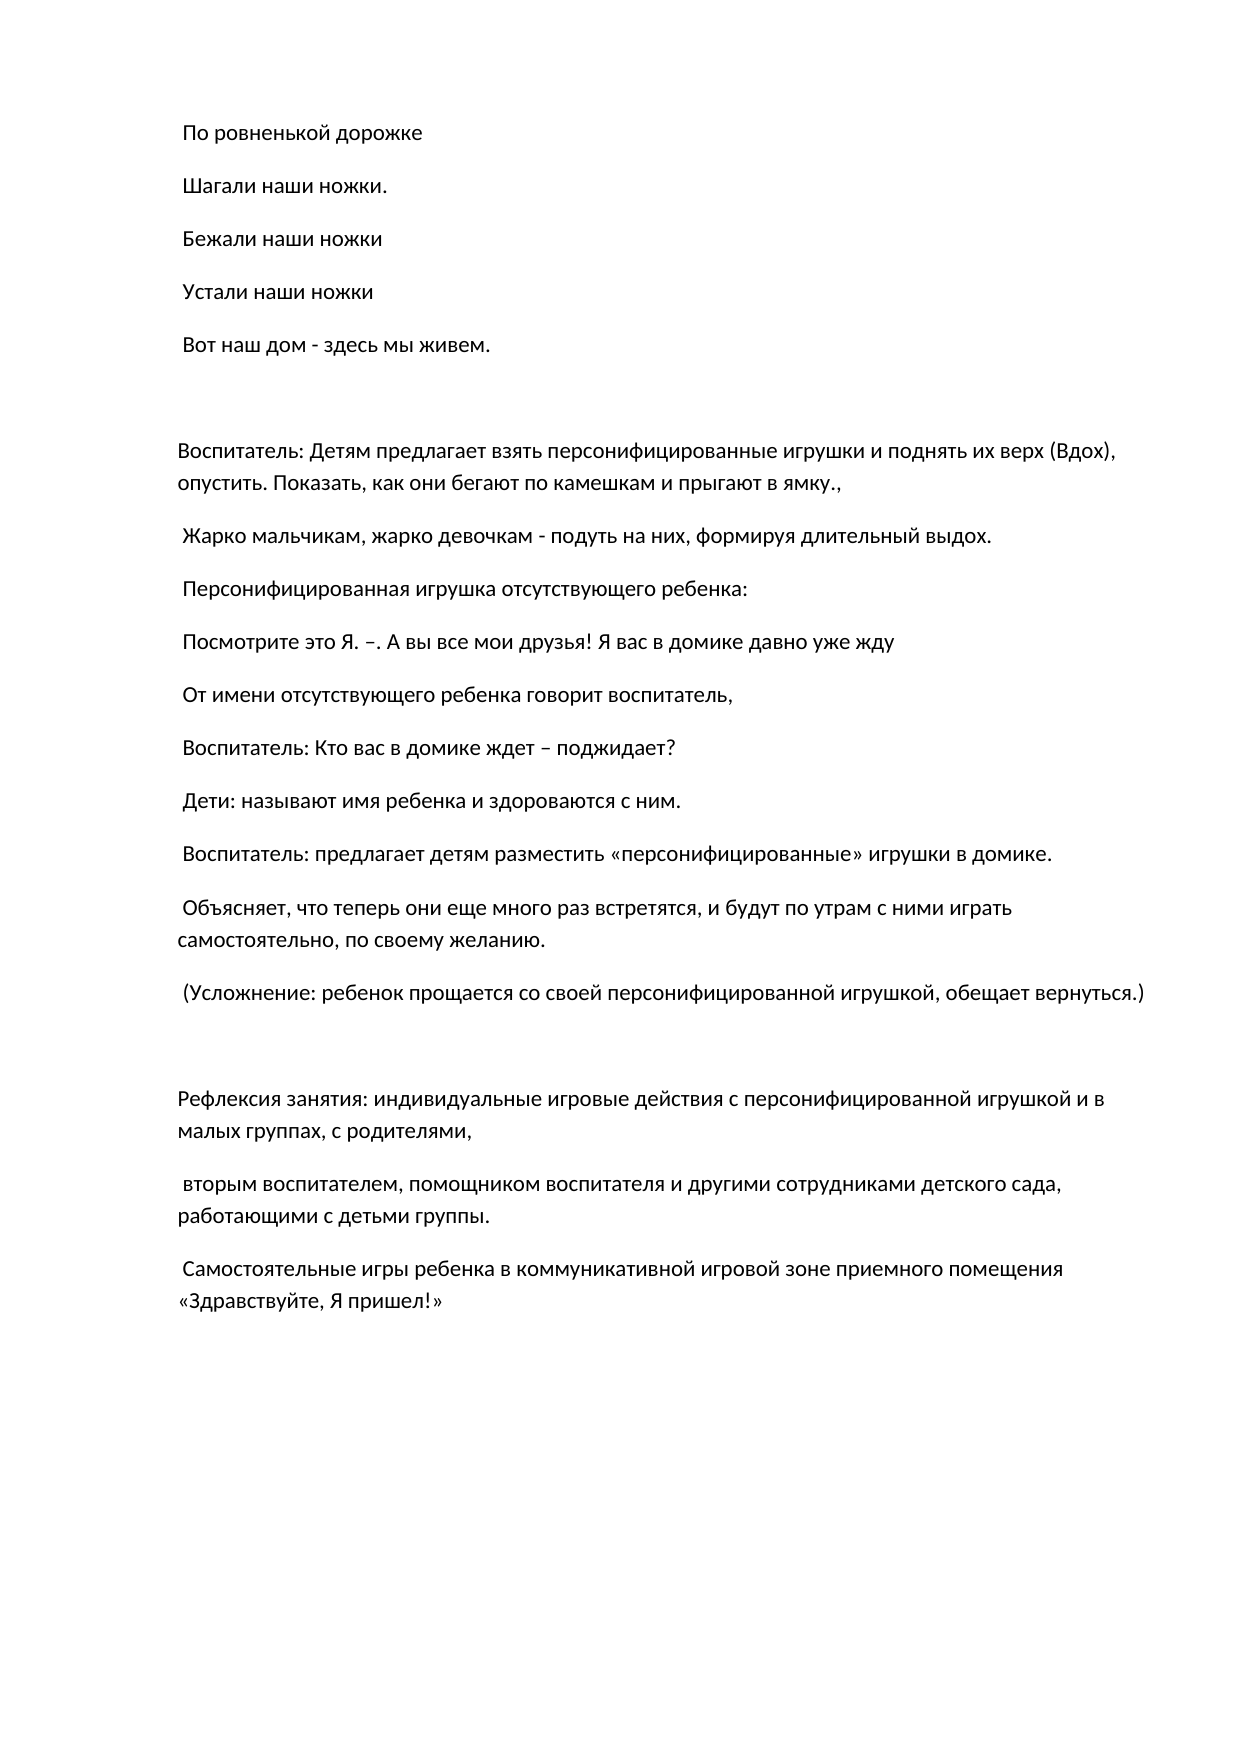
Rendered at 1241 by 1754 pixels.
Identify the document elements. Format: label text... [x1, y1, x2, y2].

text вторым воспитателем, помощником воспитателя и другими сотрудниками детского сада, работающими с детьми группы. [177, 1169, 1152, 1229]
text Персонифицированная игрушка отсутствующего ребенка: [177, 574, 1152, 602]
text Устали наши ножки [177, 277, 1152, 305]
text Дети: называют имя ребенка и здороваются с ним. [177, 787, 1152, 814]
text Объясняет, что теперь они еще много раз встретятся, и будут по утрам с ними играть самостоятельно, по своему желанию. [177, 893, 1152, 953]
text Шагали наши ножки. [177, 171, 1152, 199]
text Посмотрите это Я. –. А вы все мои друзья! Я вас в домике давно уже жду [177, 627, 1152, 656]
text Самостоятельные игры ребенка в коммуникативной игровой зоне приемного помещения «Здравствуйте, Я пришел!» [177, 1254, 1152, 1314]
text Воспитатель: предлагает детям разместить «персонифицированные» игрушки в домике. [177, 839, 1152, 868]
text От имени отсутствующего ребенка говорит воспитатель, [177, 681, 1152, 708]
text Воспитатель: Кто вас в домике ждет – поджидает? [177, 733, 1152, 762]
text Воспитатель: Детям предлагает взять персонифицированные игрушки и поднять их верх (Вдох), опустить. Показать, как они бегают по камешкам и прыгают в ямку., [177, 436, 1152, 496]
text (Усложнение: ребенок прощается со своей персонифицированной игрушкой, обещает вернуться.) [177, 978, 1152, 1006]
text По ровненькой дорожке [177, 118, 1152, 146]
text Бежали наши ножки [177, 224, 1152, 252]
text Вот наш дом - здесь мы живем. [177, 330, 1152, 358]
text Рефлексия занятия: индивидуальные игровые действия с персонифицированной игрушкой и в малых группах, с родителями, [177, 1084, 1152, 1144]
text Жарко мальчикам, жарко девочкам - подуть на них, формируя длительный выдох. [177, 521, 1152, 549]
